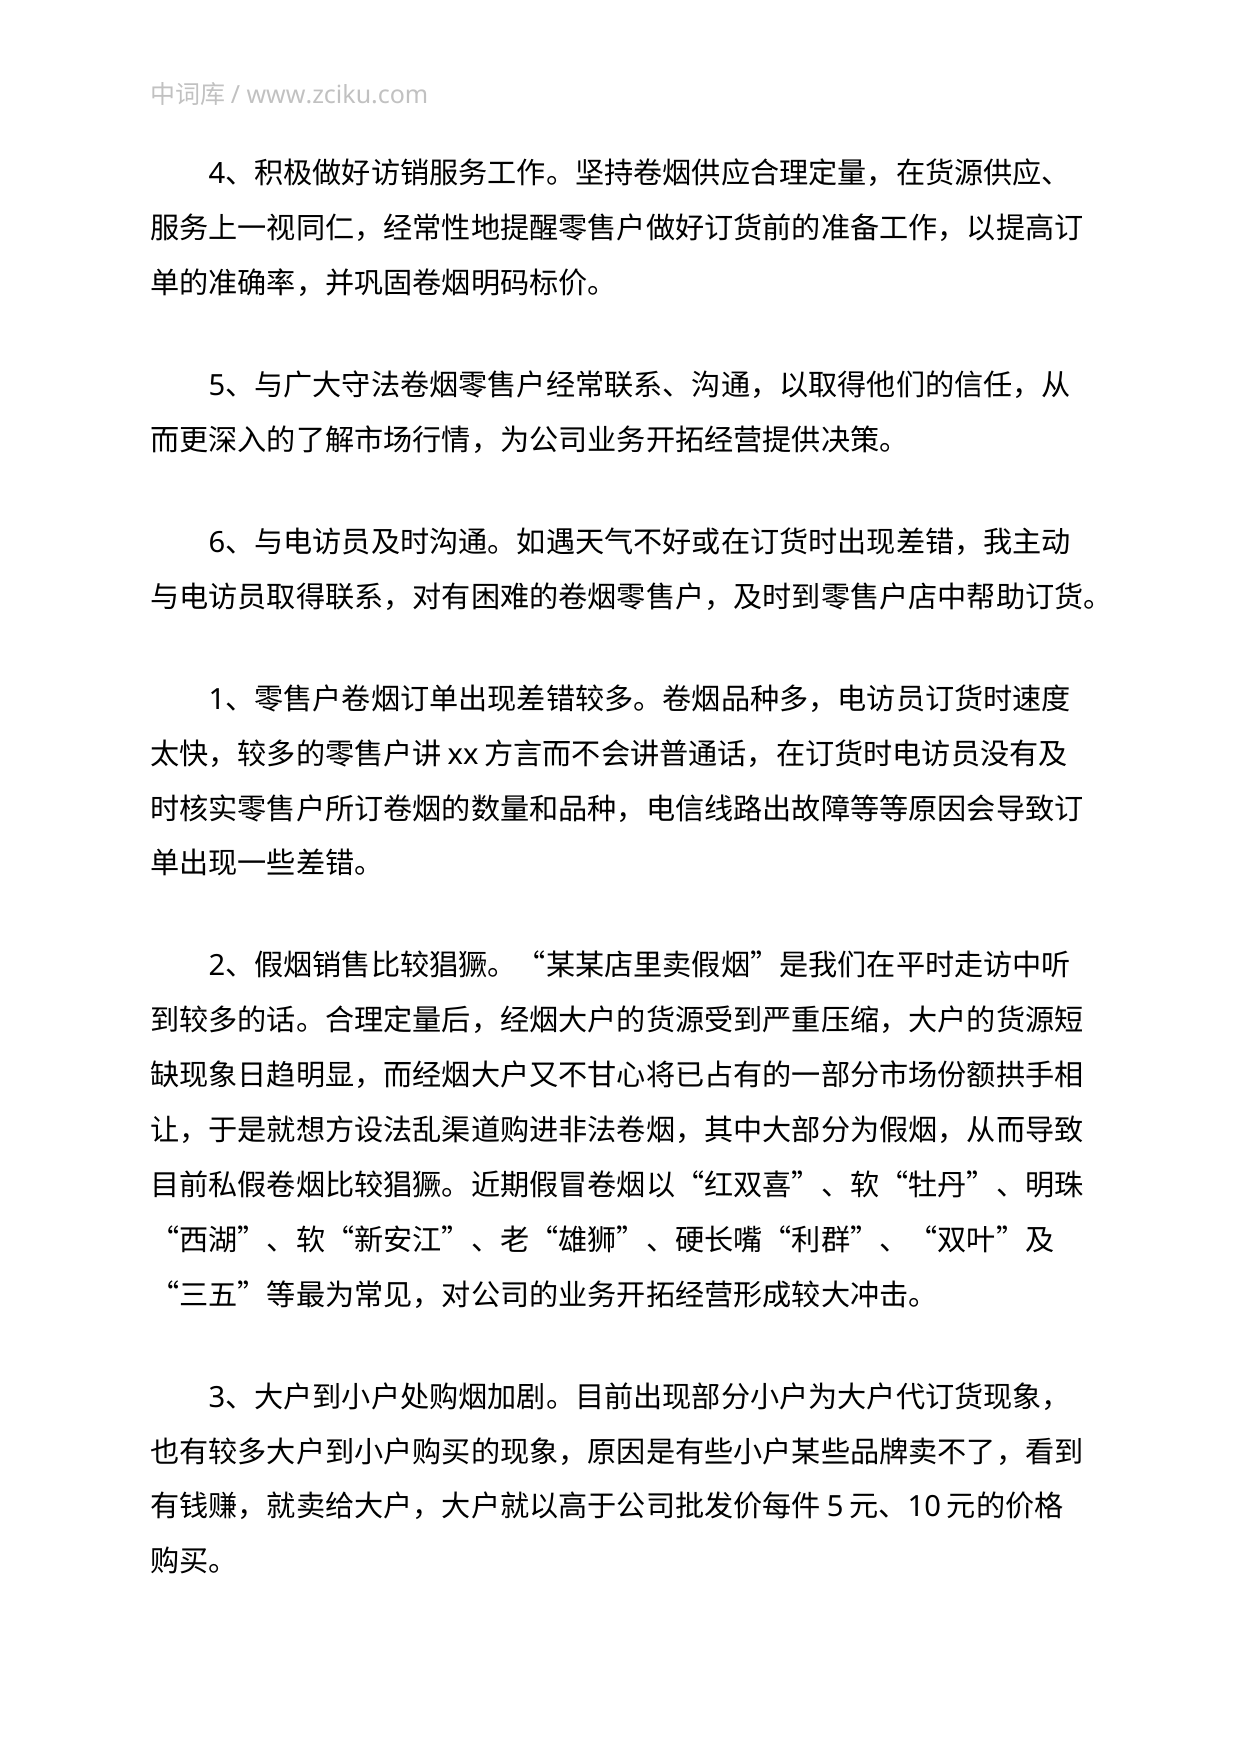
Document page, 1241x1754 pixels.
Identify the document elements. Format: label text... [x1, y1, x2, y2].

text 2、假烟销售比较猖獗。“某某店里卖假烟”是我们在平时走访中听到较多的话。合理定量后，经烟大户的货源受到严重压缩，大户的货源短缺现象日趋明显，而经烟大户又不甘心将已占有的一部分市场份额拱手相让，于是就想方设法乱渠道购进非法卷烟，其中大部分为假烟，从而导致目前私假卷烟比较猖獗。近期假冒卷烟以“红双喜”、软“牡丹”、明珠“西湖”、软“新安江”、老“雄狮”、硬长嘴“利群”、“双叶”及“三五”等最为常见，对公司的业务开拓经营形成较大冲击。 [150, 942, 1090, 1314]
text 4、积极做好访销服务工作。坚持卷烟供应合理定量，在货源供应、服务上一视同仁，经常性地提醒零售户做好订货前的准备工作，以提高订单的准确率，并巩固卷烟明码标价。 [150, 150, 1090, 302]
text 1、零售户卷烟订单出现差错较多。卷烟品种多，电访员订货时速度太快，较多的零售户讲xx方言而不会讲普通话，在订货时电访员没有及时核实零售户所订卷烟的数量和品种，电信线路出故障等等原因会导致订单出现一些差错。 [150, 675, 1090, 882]
text 5、与广大守法卷烟零售户经常联系、沟通，以取得他们的信任，从而更深入的了解市场行情，为公司业务开拓经营提供决策。 [150, 362, 1090, 459]
text 3、大户到小户处购烟加剧。目前出现部分小户为大户代订货现象，也有较多大户到小户购买的现象，原因是有些小户某些品牌卖不了，看到有钱赚，就卖给大户，大户就以高于公司批发价每件5元、10元的价格购买。 [150, 1373, 1090, 1580]
text 6、与电访员及时沟通。如遇天气不好或在订货时出现差错，我主动与电访员取得联系，对有困难的卷烟零售户，及时到零售户店中帮助订货。 [150, 518, 1090, 616]
